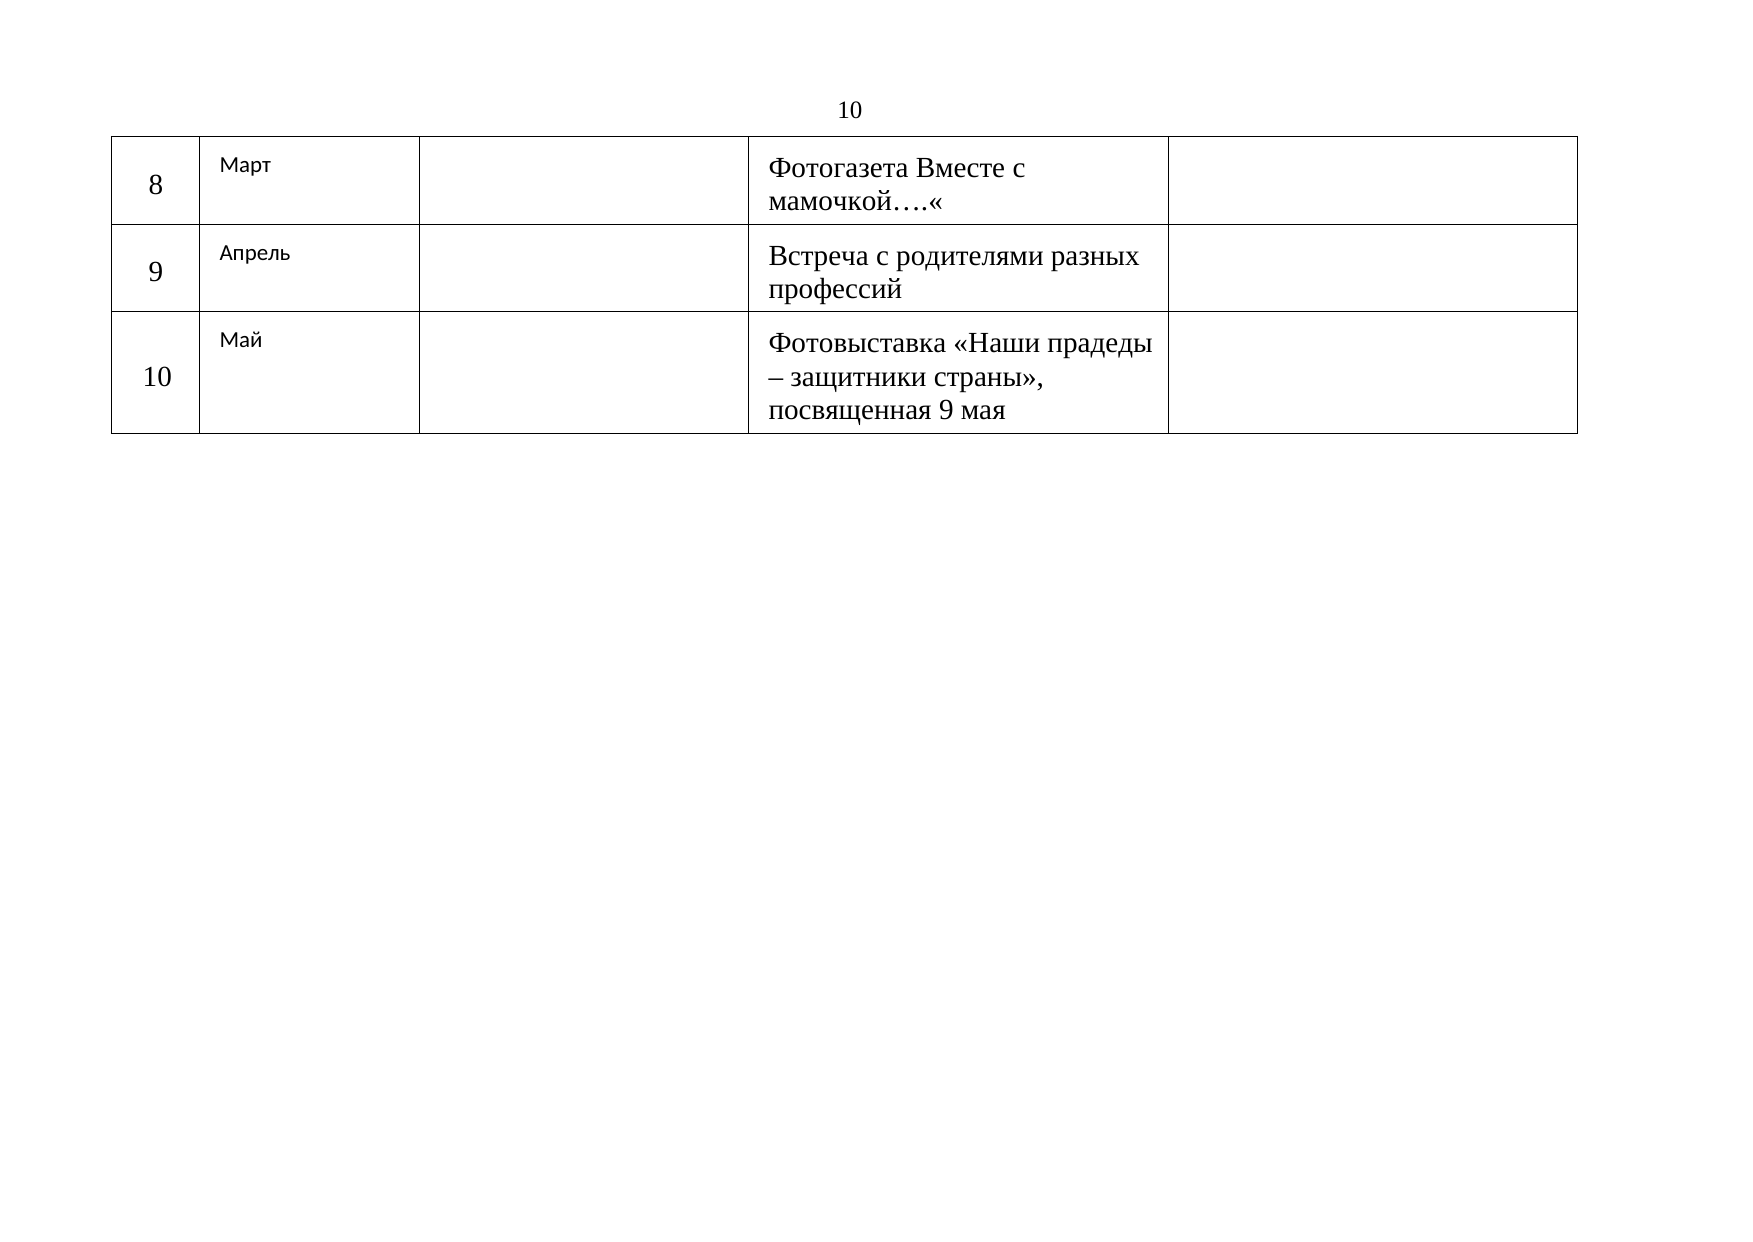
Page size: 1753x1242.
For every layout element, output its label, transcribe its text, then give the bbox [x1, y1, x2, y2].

table_cell [420, 225, 748, 311]
table_cell [1169, 312, 1577, 432]
table_cell 10 [112, 312, 199, 432]
table_cell Фотовыставка «Наши прадеды – защитники страны», посвященная 9 мая [749, 312, 1168, 432]
table_cell Встреча с родителями разных профессий [749, 225, 1168, 311]
table_cell [420, 312, 748, 432]
table_cell [1169, 225, 1577, 311]
table_cell Май [200, 312, 419, 432]
table_cell [420, 137, 748, 223]
table_cell Март [200, 137, 419, 223]
table_cell Фотогазета Вместе с мамочкой….« [749, 137, 1168, 223]
table_cell [1169, 137, 1577, 223]
table_cell 9 [112, 225, 199, 311]
table_cell 8 [112, 137, 199, 223]
table_cell Апрель [200, 225, 419, 311]
